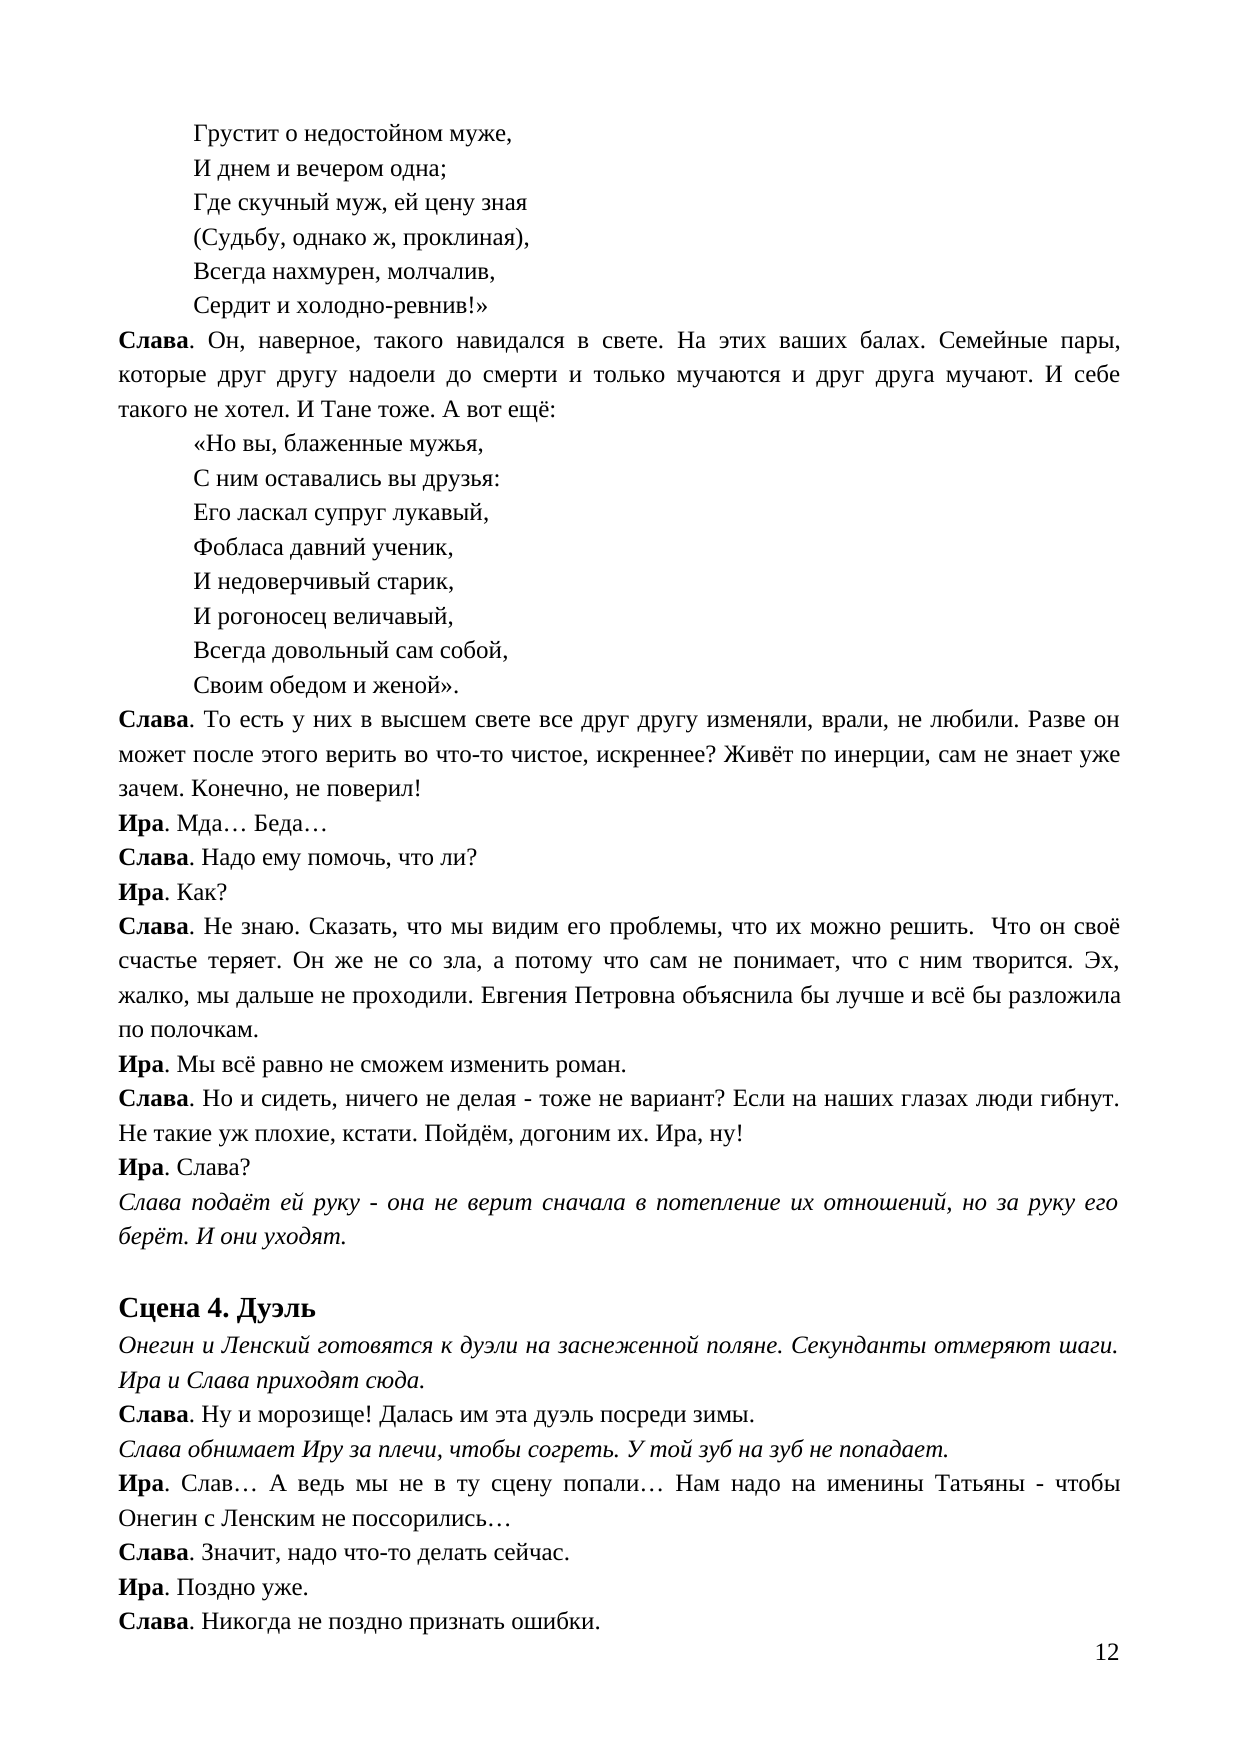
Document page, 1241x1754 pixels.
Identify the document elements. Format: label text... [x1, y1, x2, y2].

text Слава. Ну и морозище! Далась им эта дуэль посреди зимы. [118, 1399, 1122, 1428]
text Слава. Значит, надо что-то делать сейчас. [118, 1537, 1122, 1566]
text Сцена 4. Дуэль [118, 1290, 1122, 1324]
text Слава. Надо ему помочь, что ли? [118, 842, 1122, 871]
text Слава подаёт ей руку - она не верит сначала в потепление их отношений, но за руку его берёт. И они уходят. [118, 1187, 1122, 1250]
text Ира. Слав… А ведь мы не в ту сцену попали… Нам надо на именины Татьяны - чтобы Онегин с Ленским не поссорились… [118, 1468, 1122, 1532]
text Слава. Не знаю. Сказать, что мы видим его проблемы, что их можно решить. Что он своё счастье теряет. Он же не со зла, а потому что сам не понимает, что с ним творится. Эх, жалко, мы дальше не проходили. Евгения Петровна объяснила бы лучше и всё бы разложила по полочкам. [118, 911, 1122, 1043]
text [118, 118, 1122, 319]
text Ира. Поздно уже. [118, 1572, 1122, 1601]
text Слава. Он, наверное, такого навидался в свете. На этих ваших балах. Семейные пары, которые друг другу надоели до смерти и только мучаются и друг друга мучают. И себе такого не хотел. И Тане тоже. А вот ещё: [118, 325, 1122, 423]
text Ира. Мда… Беда… [118, 808, 1122, 836]
text Слава. Но и сидеть, ничего не делая - тоже не вариант? Если на наших глазах люди гибнут. Не такие уж плохие, кстати. Пойдём, догоним их. Ира, ну! [118, 1083, 1122, 1147]
text Ира. Как? [118, 877, 1122, 905]
text Слава. То есть у них в высшем свете все друг другу изменяли, врали, не любили. Разве он может после этого верить во что-то чистое, искреннее? Живёт по инерции, сам не знает уже зачем. Конечно, не поверил! [118, 704, 1122, 802]
text «Но вы, блаженные мужья, С ним оставались вы друзья: Его ласкал супруг лукавый, Фобласа давний ученик, И недоверчивый старик, И рогоносец величавый, Всегда довольный сам собой, Своим обедом и женой». [118, 428, 1122, 698]
text Слава. Никогда не поздно признать ошибки. [118, 1606, 1122, 1635]
text Ира. Мы всё равно не сможем изменить роман. [118, 1049, 1122, 1078]
text Ира. Слава? [118, 1152, 1122, 1181]
text Слава обнимает Иру за плечи, чтобы согреть. У той зуб на зуб не попадает. [118, 1434, 1122, 1463]
text Онегин и Ленский готовятся к дуэли на заснеженной поляне. Секунданты отмеряют шаги. Ира и Слава приходят сюда. [118, 1331, 1122, 1394]
